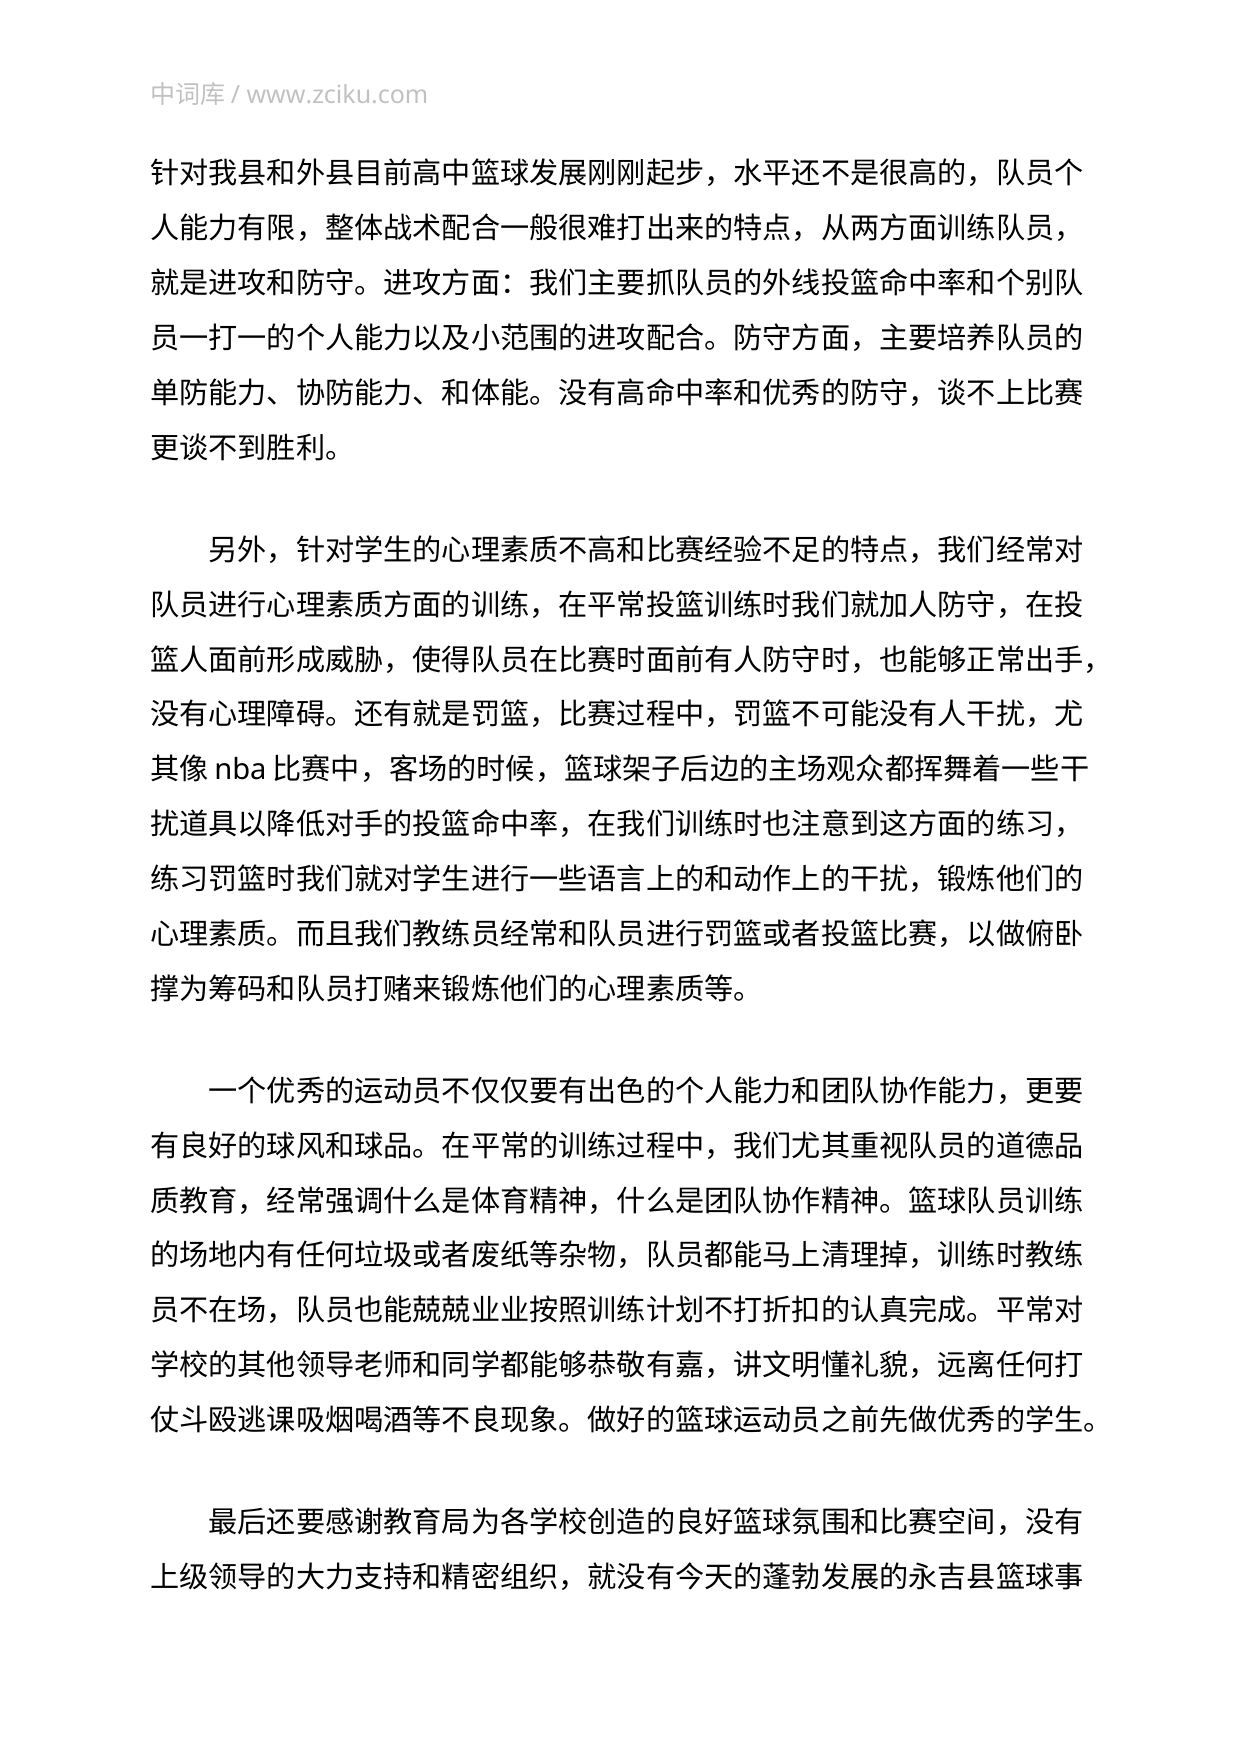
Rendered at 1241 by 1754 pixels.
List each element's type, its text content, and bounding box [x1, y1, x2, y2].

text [150, 150, 1090, 467]
text 一个优秀的运动员不仅仅要有出色的个人能力和团队协作能力，更要有良好的球风和球品。在平常的训练过程中，我们尤其重视队员的道德品质教育，经常强调什么是体育精神，什么是团队协作精神。篮球队员训练的场地内有任何垃圾或者废纸等杂物，队员都能马上清理掉，训练时教练员不在场，队员也能兢兢业业按照训练计划不打折扣的认真完成。平常对学校的其他领导老师和同学都能够恭敬有嘉，讲文明懂礼貌，远离任何打仗斗殴逃课吸烟喝酒等不良现象。做好的篮球运动员之前先做优秀的学生。 [150, 1067, 1090, 1439]
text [150, 1498, 1090, 1596]
text 另外，针对学生的心理素质不高和比赛经验不足的特点，我们经常对队员进行心理素质方面的训练，在平常投篮训练时我们就加人防守，在投篮人面前形成威胁，使得队员在比赛时面前有人防守时，也能够正常出手，没有心理障碍。还有就是罚篮，比赛过程中，罚篮不可能没有人干扰，尤其像nba比赛中，客场的时候，篮球架子后边的主场观众都挥舞着一些干扰道具以降低对手的投篮命中率，在我们训练时也注意到这方面的练习，练习罚篮时我们就对学生进行一些语言上的和动作上的干扰，锻炼他们的心理素质。而且我们教练员经常和队员进行罚篮或者投篮比赛，以做俯卧撑为筹码和队员打赌来锻炼他们的心理素质等。 [150, 526, 1090, 1008]
